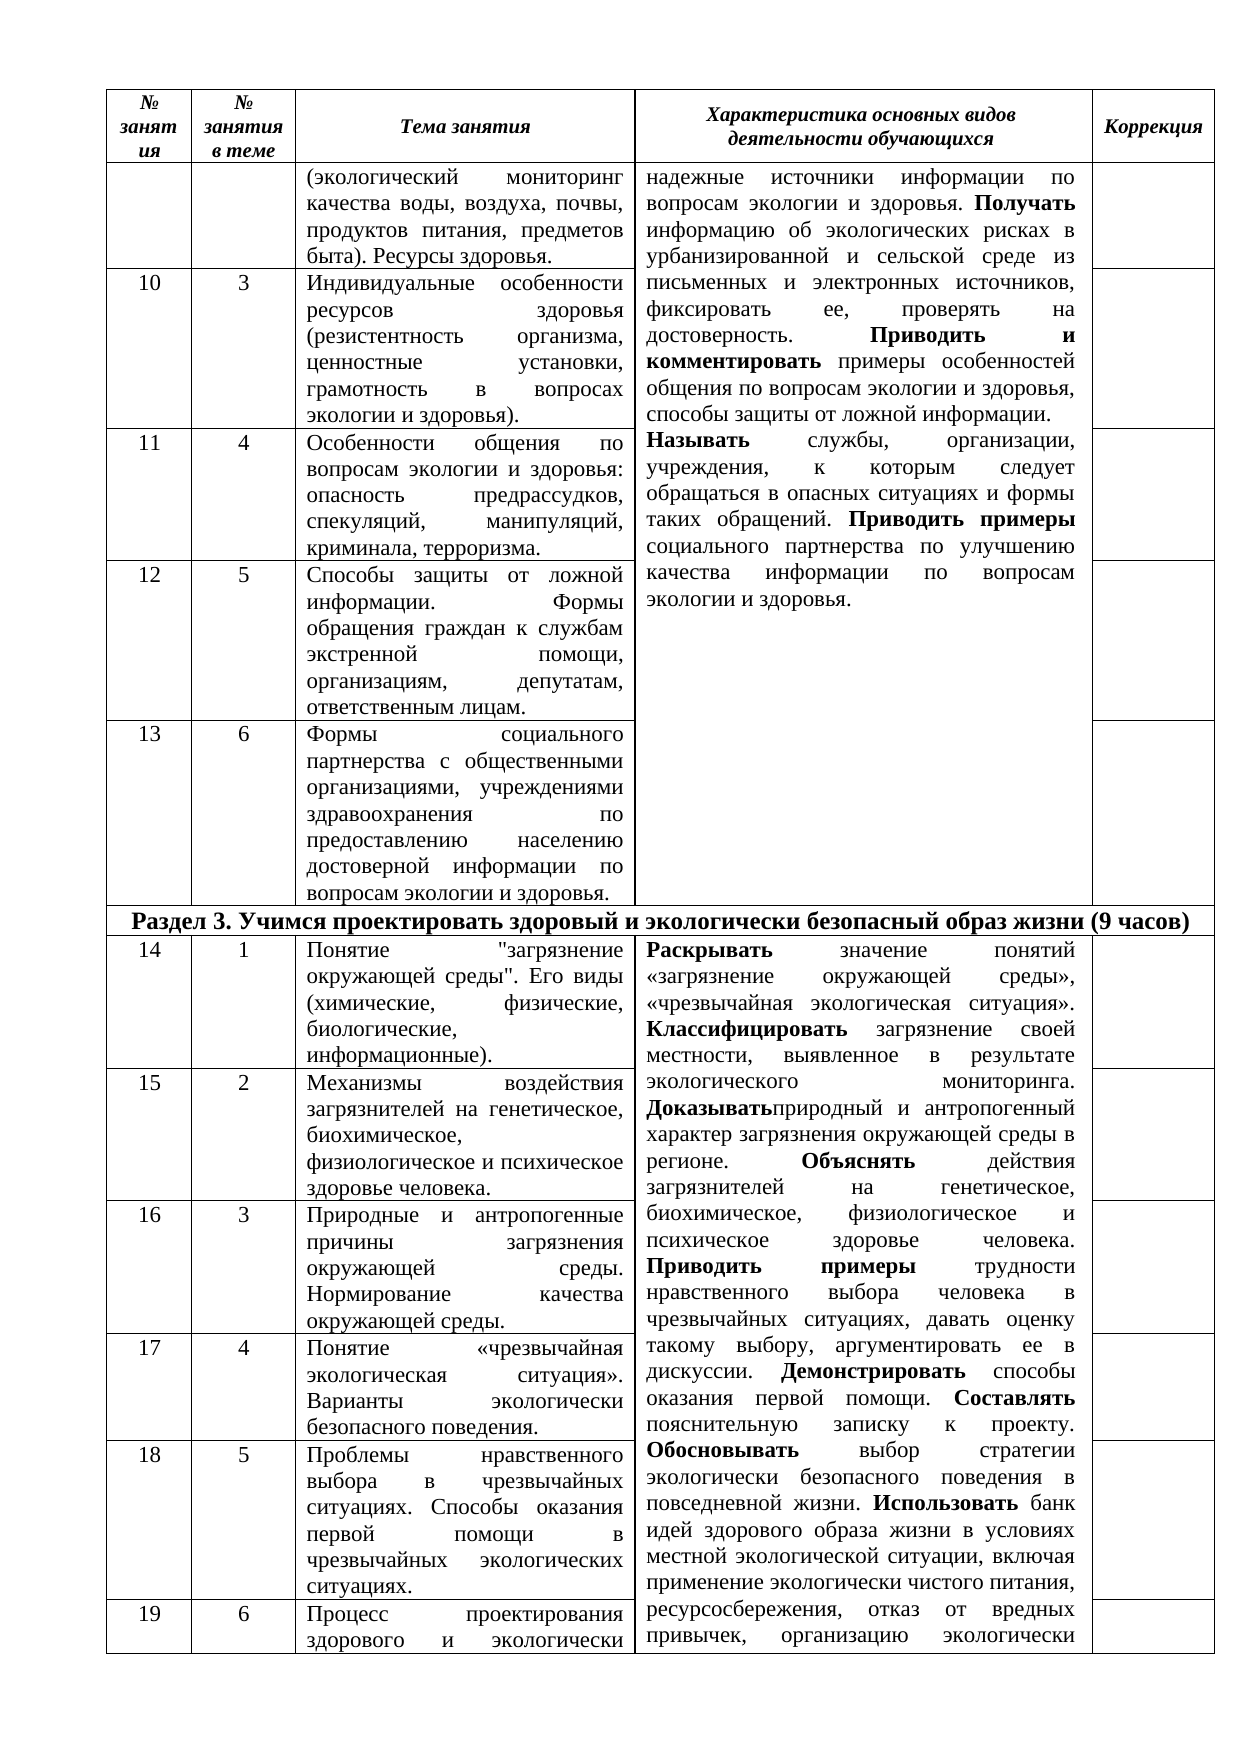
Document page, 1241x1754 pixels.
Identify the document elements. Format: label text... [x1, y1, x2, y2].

table_header № занятия [107, 90, 191, 162]
table_cell 18 [107, 1441, 191, 1599]
table_cell [1093, 721, 1214, 905]
table_cell Формы социального партнерства с общественными организациями, учреждениями здравоохранения по предоставлению населению достоверной информации по вопросам экологии и здоровья. [296, 721, 634, 905]
table_cell Механизмы воздействия загрязнителей на генетическое, биохимическое, физиологическое и психическое здоровье человека. [296, 1069, 634, 1200]
table_cell [1093, 1600, 1214, 1653]
table_cell 6 [192, 1600, 295, 1653]
table_cell 4 [192, 1334, 295, 1440]
table_cell 6 [192, 721, 295, 905]
table_cell Проблемы нравственного выбора в чрезвычайных ситуациях. Способы оказания первой помощи в чрезвычайных экологических ситуациях. [296, 1441, 634, 1599]
table_cell [1093, 936, 1214, 1068]
table_cell [1093, 1201, 1214, 1333]
table_header № занятия в теме [192, 90, 295, 162]
table_cell [1093, 561, 1214, 719]
table_cell Природные и антропогенные причины загрязнения окружающей среды. Нормирование качества окружающей среды. [296, 1201, 634, 1333]
table_header Характеристика основных видов деятельности обучающихся [636, 90, 1092, 162]
table_cell 9 [107, 163, 191, 268]
table_cell 15 [107, 1069, 191, 1200]
table_cell [1093, 1334, 1214, 1440]
table_cell [1093, 429, 1214, 560]
table_cell 5 [192, 1441, 295, 1599]
table_cell 3 [192, 269, 295, 427]
table_cell 2 [192, 1069, 295, 1200]
table_cell Раскрывать значение понятий «загрязнение окружающей среды», «чрезвычайная экологическая ситуация». Классифицировать загрязнение своей местности, выявленное в результате экологического мониторинга. Доказыватьприродный и антропогенный характер загрязнения окружающей среды в регионе. Объяснять действия загрязнителей на генетическое, биохимическое, физиологическое и психическое здоровье человека. Приводить примеры трудности нравственного выбора человека в чрезвычайных ситуациях, давать оценку такому выбору, аргументировать ее в дискуссии. Демонстрировать способы оказания первой помощи. Составлять пояснительную записку к проекту. Обосновывать выбор стратегии экологически безопасного поведения в повседневной жизни. Использовать банк идей здорового образа жизни в условиях местной экологической ситуации, включая применение экологически чистого питания, ресурсосбережения, отказ от вредных привычек, организацию экологически безопасного жилища, выращивание экологически чистого урожая, использование экологически безопасных технических изобретений, свободный доступ к информации. Называть индивидуальные особенности ресурсов здоровья, здорового образа жизни в местных экологических условиях. Называть актуальные направления повышения ресурсов своего здоровья. Формулировать и доказывать свою точку зрения по вопросу сходства и различия правил ЗОЖ для разных людей, проживающих в одной местности. [636, 936, 1092, 1653]
table_cell [1093, 269, 1214, 427]
table_cell 17 [107, 1334, 191, 1440]
table_cell Понятие "загрязнение окружающей среды". Его виды (химические, физические, биологические, информационные). [296, 936, 634, 1068]
table_cell 19 [107, 1600, 191, 1653]
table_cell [296, 163, 634, 268]
table_cell 11 [107, 429, 191, 560]
table_cell [1093, 163, 1214, 268]
table_cell Способы защиты от ложной информации. Формы обращения граждан к службам экстренной помощи, организациям, депутатам, ответственным лицам. [296, 561, 634, 719]
table_header Коррекция [1093, 90, 1214, 162]
table_cell 4 [192, 429, 295, 560]
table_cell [296, 1600, 634, 1653]
table_cell 3 [192, 1201, 295, 1333]
table_cell Особенности общения по вопросам экологии и здоровья: опасность предрассудков, спекуляций, манипуляций, криминала, терроризма. [296, 429, 634, 560]
table_cell [1093, 1441, 1214, 1599]
table_cell 13 [107, 721, 191, 905]
table_cell 14 [107, 936, 191, 1068]
table_cell 12 [107, 561, 191, 719]
table_cell 5 [192, 561, 295, 719]
table_cell Понятие «чрезвычайная экологическая ситуация». Варианты экологически безопасного поведения. [296, 1334, 634, 1440]
table_cell Раздел 3. Учимся проектировать здоровый и экологически безопасный образ жизни (9 часов) [107, 906, 1214, 935]
table_cell 10 [107, 269, 191, 427]
table_cell 1 [192, 936, 295, 1068]
table_cell [1093, 1069, 1214, 1200]
table_header Тема занятия [296, 90, 634, 162]
table_cell 16 [107, 1201, 191, 1333]
table_cell Индивидуальные особенности ресурсов здоровья (резистентность организма, ценностные установки, грамотность в вопросах экологии и здоровья). [296, 269, 634, 427]
table_cell 2 [192, 163, 295, 268]
